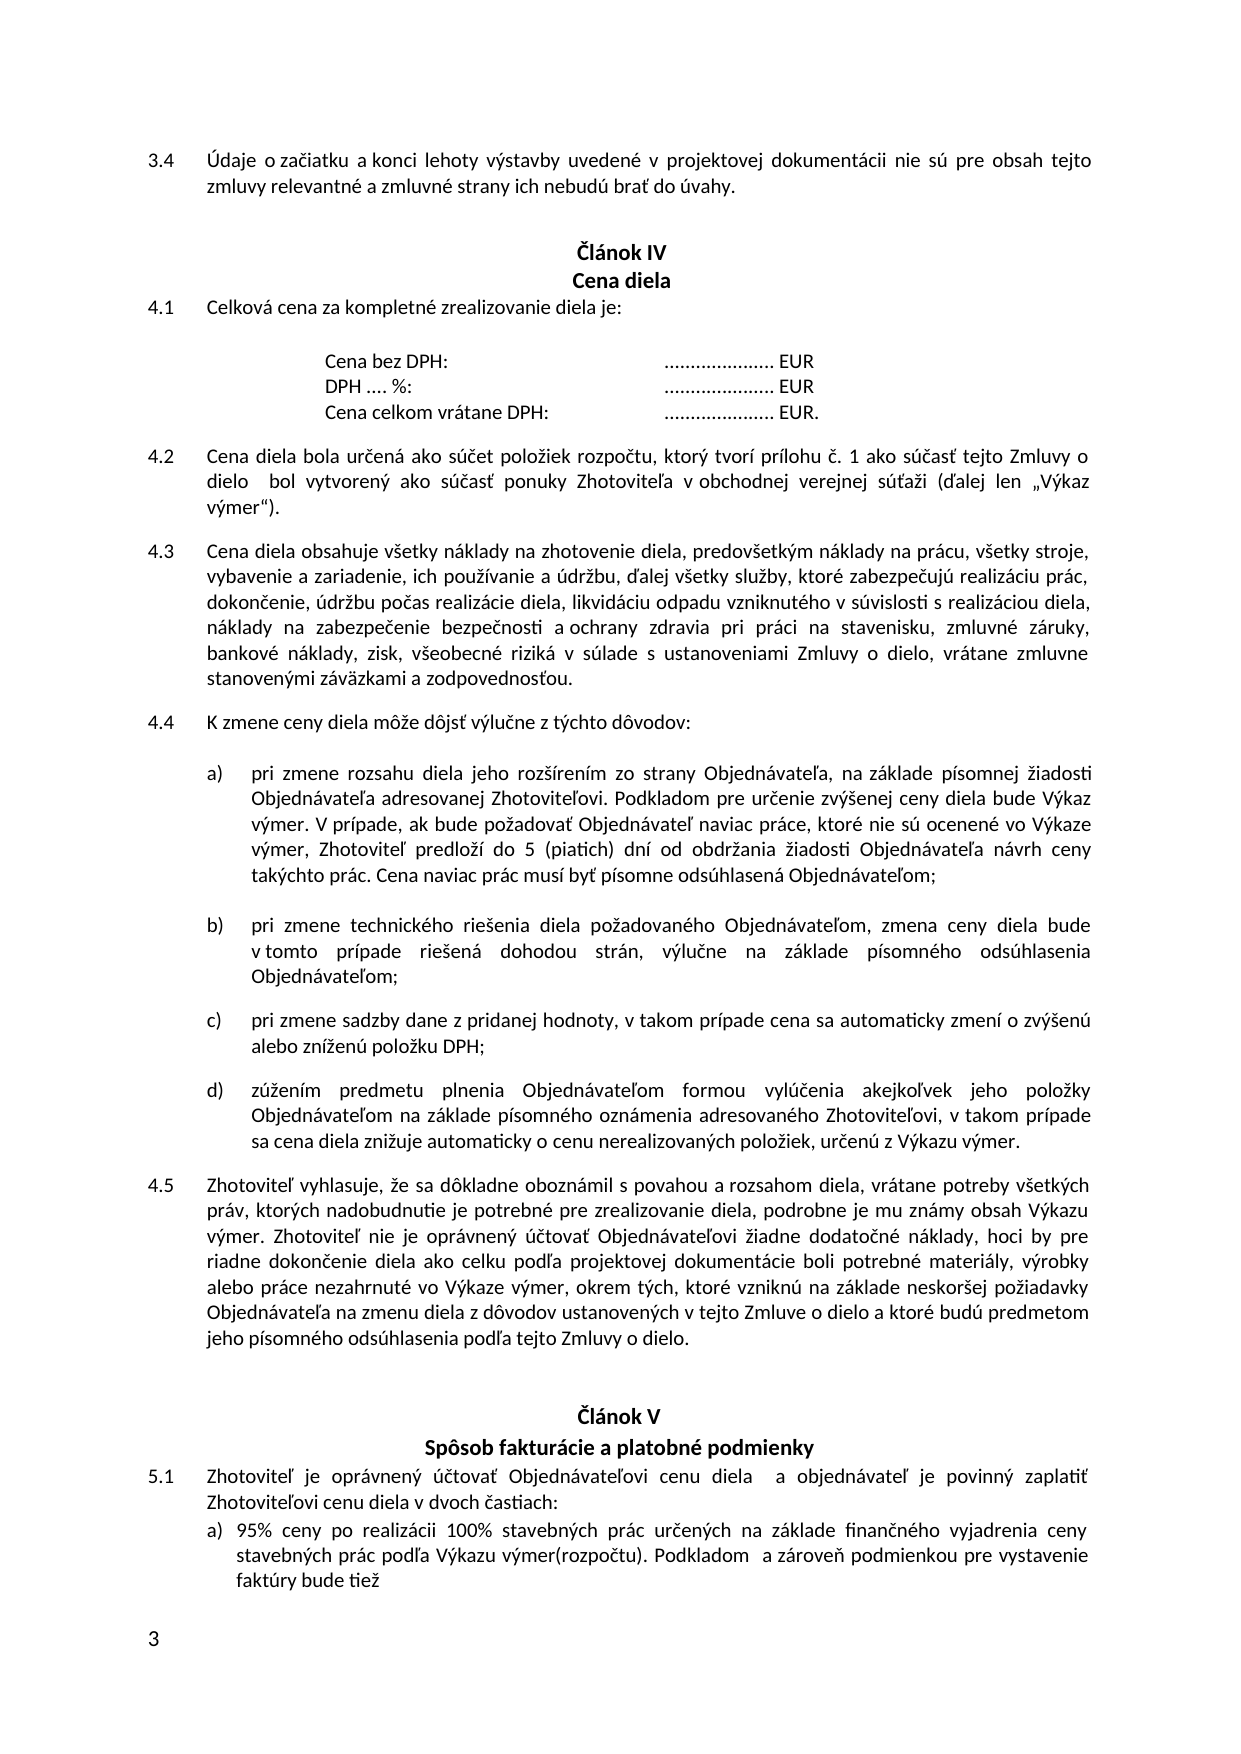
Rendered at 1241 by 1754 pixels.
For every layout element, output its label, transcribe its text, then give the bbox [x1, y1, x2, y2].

list K zmene ceny diela môže dôjsť výlučne z týchto dôvodov: [148, 709, 1091, 735]
text Článok V [148, 1402, 1090, 1430]
list Zhotoviteľ je oprávnený účtovať Objednávateľovi cenu diela a objednávateľ je povinný zaplatiť Zhotoviteľovi cenu diela v dvoch častiach: [148, 1464, 1089, 1514]
list Cena diela obsahuje všetky náklady na zhotovenie diela, predovšetkým náklady na prácu, všetky stroje, vybavenie a zariadenie, ich používanie a údržbu, ďalej všetky služby, ktoré zabezpečujú realizáciu prác, dokončenie, údržbu počas realizácie diela, likvidáciu odpadu vzniknutého v súvislosti s realizáciou diela, náklady na zabezpečenie bezpečnosti a ochrany zdravia pri práci na stavenisku, zmluvné záruky, bankové náklady, zisk, všeobecné riziká v súlade s ustanoveniami Zmluvy o dielo, vrátane zmluvne stanovenými záväzkami a zodpovednosťou. [148, 538, 1090, 691]
text DPH .... %: ..................... EUR [148, 373, 1094, 399]
text Cena celkom vrátane DPH: ..................... EUR. [148, 399, 1093, 424]
list 95% ceny po realizácii 100% stavebných prác určených na základe finančného vyjadrenia ceny stavebných prác podľa Výkazu výmer(rozpočtu). Podkladom a zároveň podmienkou pre vystavenie faktúry bude tiež [207, 1517, 1089, 1593]
text Článok IV Cena diela [569, 238, 674, 294]
list pri zmene technického riešenia diela požadovaného Objednávateľom, zmena ceny diela bude v tomto prípade riešená dohodou strán, výlučne na základe písomného odsúhlasenia Objednávateľom; [207, 913, 1093, 989]
list Zhotoviteľ vyhlasuje, že sa dôkladne oboznámil s povahou a rozsahom diela, vrátane potreby všetkých práv, ktorých nadobudnutie je potrebné pre zrealizovanie diela, podrobne je mu známy obsah Výkazu výmer. Zhotoviteľ nie je oprávnený účtovať Objednávateľovi žiadne dodatočné náklady, hoci by pre riadne dokončenie diela ako celku podľa projektovej dokumentácie boli potrebné materiály, výrobky alebo práce nezahrnuté vo Výkaze výmer, okrem tých, ktoré vzniknú na základe neskoršej požiadavky Objednávateľa na zmenu diela z dôvodov ustanovených v tejto Zmluve o dielo a ktoré budú predmetom jeho písomného odsúhlasenia podľa tejto Zmluvy o dielo. [148, 1172, 1090, 1350]
list Cena diela bola určená ako súčet položiek rozpočtu, ktorý tvorí prílohu č. 1 ako súčasť tejto Zmluvy o dielo bol vytvorený ako súčasť ponuky Zhotoviteľa v obchodnej verejnej súťaži (ďalej len „Výkaz výmer“). [148, 443, 1090, 519]
text Spôsob fakturácie a platobné podmienky [148, 1433, 1091, 1461]
list Celková cena za kompletné zrealizovanie diela je: [148, 294, 1093, 320]
list pri zmene rozsahu diela jeho rozšírením zo strany Objednávateľa, na základe písomnej žiadosti Objednávateľa adresovanej Zhotoviteľovi. Podkladom pre určenie zvýšenej ceny diela bude Výkaz výmer. V prípade, ak bude požadovať Objednávateľ naviac práce, ktoré nie sú ocenené vo Výkaze výmer, Zhotoviteľ predloží do 5 (piatich) dní od obdržania žiadosti Objednávateľa návrh ceny takýchto prác. Cena naviac prác musí byť písomne odsúhlasená Objednávateľom; [207, 760, 1093, 887]
list zúžením predmetu plnenia Objednávateľom formou vylúčenia akejkoľvek jeho položky Objednávateľom na základe písomného oznámenia adresovaného Zhotoviteľovi, v takom prípade sa cena diela znižuje automaticky o cenu nerealizovaných položiek, určenú z Výkazu výmer. [207, 1077, 1091, 1153]
list Údaje o začiatku a konci lehoty výstavby uvedené v projektovej dokumentácii nie sú pre obsah tejto zmluvy relevantné a zmluvné strany ich nebudú brať do úvahy. [148, 148, 1093, 198]
text Cena bez DPH: ..................... EUR [148, 348, 1094, 373]
list pri zmene sadzby dane z pridanej hodnoty, v takom prípade cena sa automaticky zmení o zvýšenú alebo zníženú položku DPH; [207, 1008, 1091, 1058]
